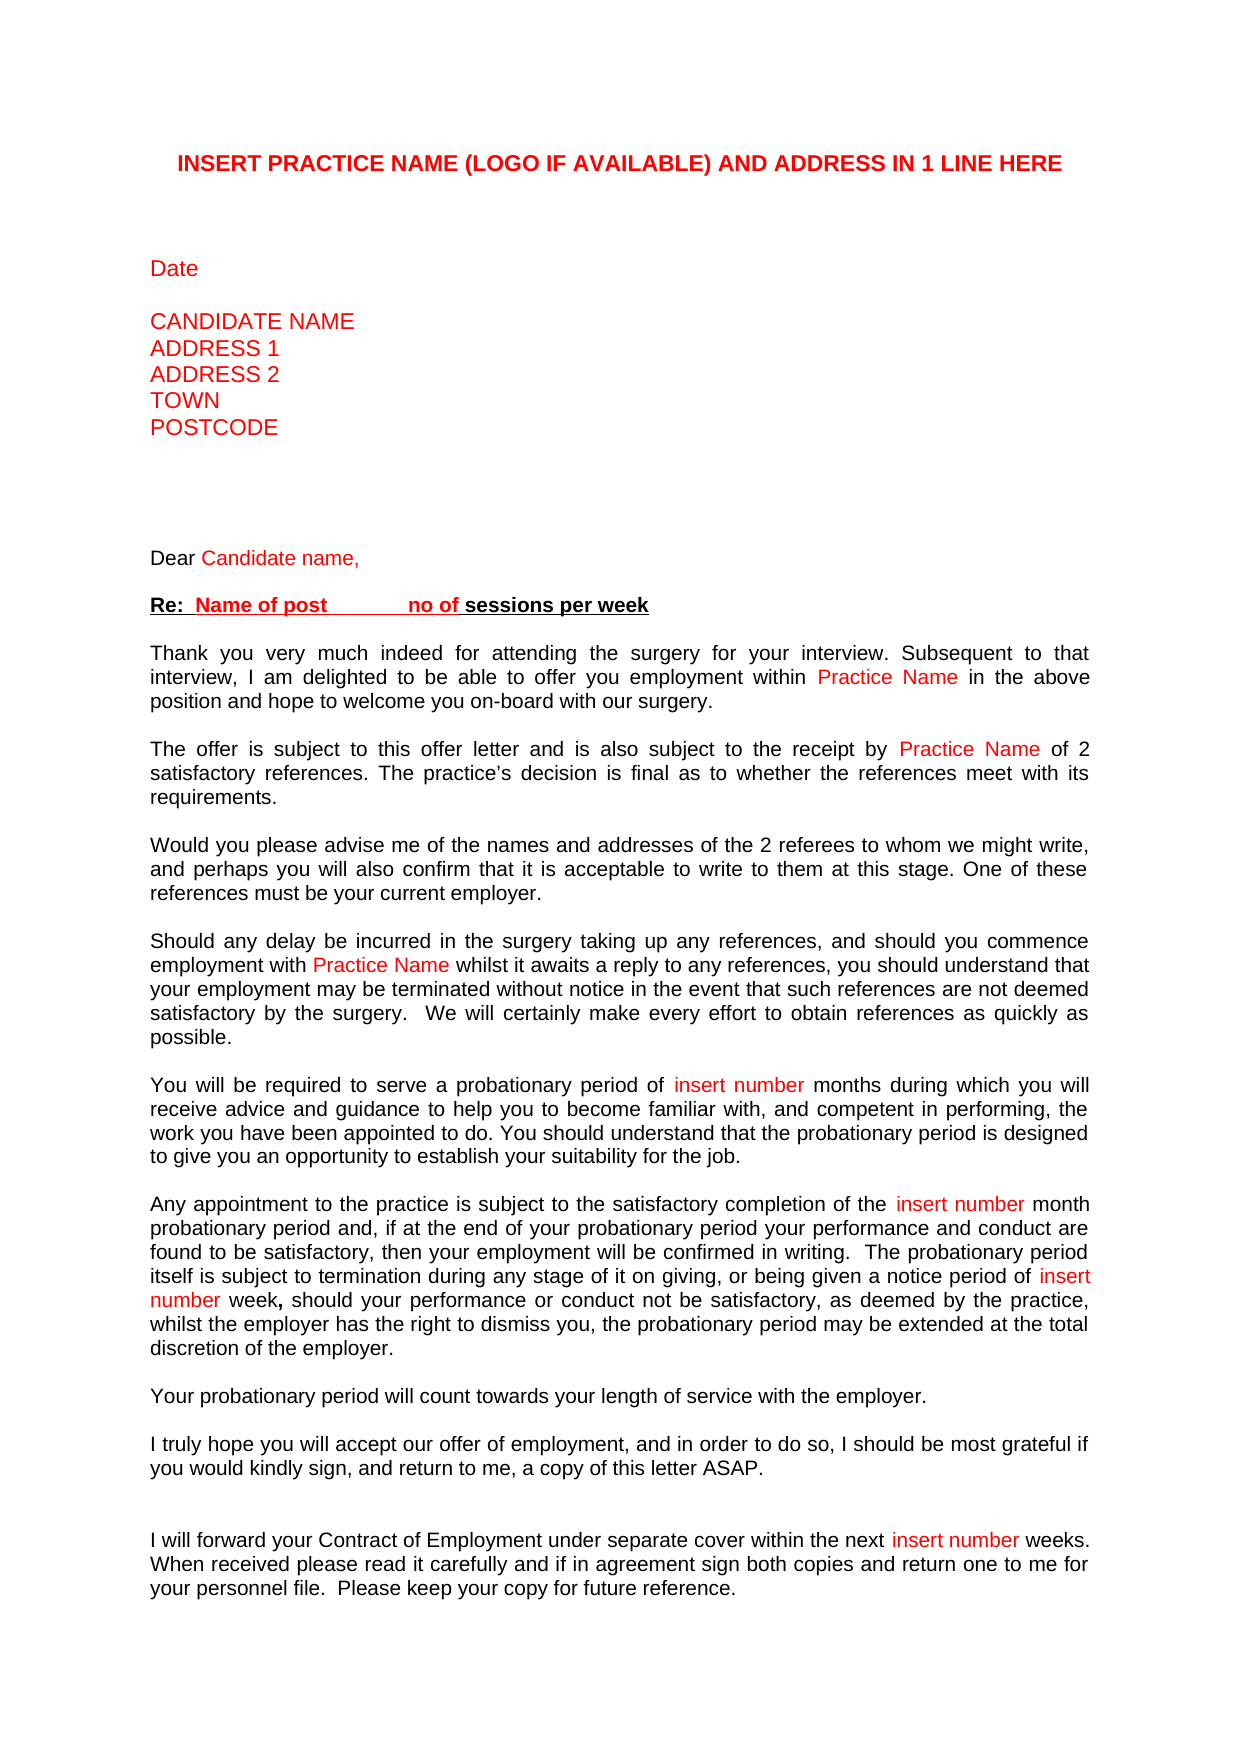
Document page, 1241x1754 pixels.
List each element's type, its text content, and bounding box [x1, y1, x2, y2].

text ADDRESS 2 [150, 361, 1090, 387]
text Any appointment to the practice is subject to the satisfactory completion of the insert number month probationary period and, if at the end of your probationary period your performance and conduct are found to be satisfactory, then your employment will be confirmed in writing. The probationary period itself is subject to termination during any stage of it on giving, or being given a notice period of insert number week, should your performance or conduct not be satisfactory, as deemed by the practice, whilst the employer has the right to dismiss you, the probationary period may be extended at the total discretion of the employer. [150, 1192, 1090, 1360]
text I will forward your Contract of Employment under separate cover within the next insert number weeks. When received please read it carefully and if in agreement sign both copies and return one to me for your personnel file. Please keep your copy for future reference. [150, 1528, 1090, 1599]
text I truly hope you will accept our offer of employment, and in order to do so, I should be most grateful if you would kindly sign, and return to me, a copy of this letter ASAP. [150, 1432, 1090, 1480]
text TOWN [150, 387, 1090, 413]
text Dear Candidate name, [150, 545, 1090, 569]
text Date [150, 255, 1090, 282]
text POSTCODE [150, 413, 1090, 440]
text INSERT PRACTICE NAME (LOGO IF AVAILABLE) AND ADDRESS IN 1 LINE HERE [150, 150, 1090, 176]
text The offer is subject to this offer letter and is also subject to the receipt by Practice Name of 2 satisfactory references. The practice’s decision is final as to whether the references meet with its requirements. [150, 737, 1090, 809]
text Your probationary period will count towards your length of service with the employer. [150, 1384, 1090, 1408]
text CANDIDATE NAME [150, 308, 1090, 334]
text You will be required to serve a probationary period of insert number months during which you will receive advice and guidance to help you to become familiar with, and competent in performing, the work you have been appointed to do. You should understand that the probationary period is designed to give you an opportunity to establish your suitability for the job. [150, 1072, 1090, 1168]
text Re: Name of post no of sessions per week [150, 593, 1090, 617]
text Thank you very much indeed for attending the surgery for your interview. Subsequent to that interview, I am delighted to be able to offer you employment within Practice Name in the above position and hope to welcome you on-board with our surgery. [150, 641, 1090, 713]
text ADDRESS 1 [150, 334, 1090, 361]
text Should any delay be incurred in the surgery taking up any references, and should you commence employment with Practice Name whilst it awaits a reply to any references, you should understand that your employment may be terminated without notice in the event that such references are not deemed satisfactory by the surgery. We will certainly make every effort to obtain references as quickly as possible. [150, 929, 1090, 1048]
text Would you please advise me of the names and addresses of the 2 referees to whom we might write, and perhaps you will also confirm that it is acceptable to write to them at this stage. One of these references must be your current employer. [150, 833, 1090, 905]
